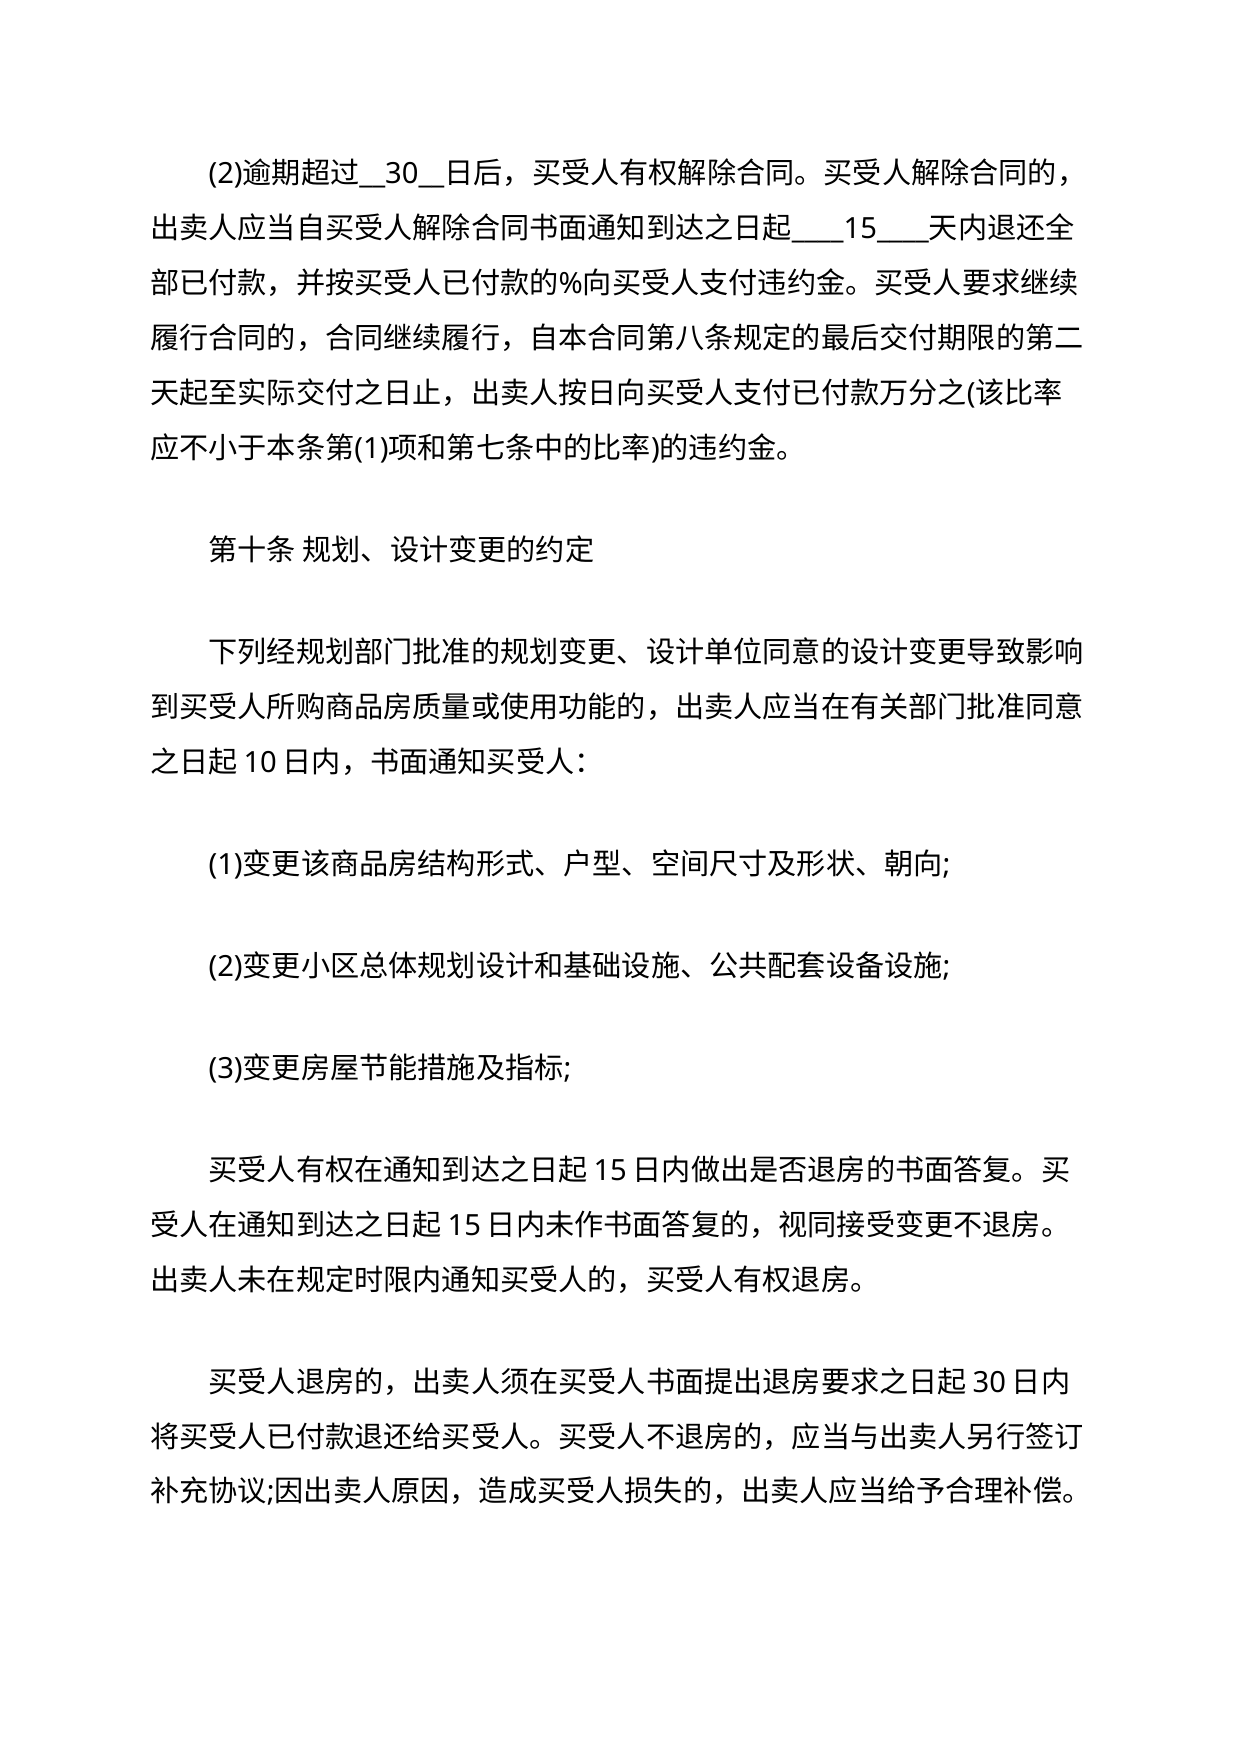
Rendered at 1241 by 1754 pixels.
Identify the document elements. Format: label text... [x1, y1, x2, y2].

text (1)变更该商品房结构形式、户型、空间尺寸及形状、朝向; [150, 840, 1090, 883]
text 第十条 规划、设计变更的约定 [150, 527, 1090, 569]
text (2)逾期超过__30__日后，买受人有权解除合同。买受人解除合同的，出卖人应当自买受人解除合同书面通知到达之日起____15____天内退还全部已付款，并按买受人已付款的%向买受人支付违约金。买受人要求继续履行合同的，合同继续履行，自本合同第八条规定的最后交付期限的第二天起至实际交付之日止，出卖人按日向买受人支付已付款万分之(该比率应不小于本条第(1)项和第七条中的比率)的违约金。 [150, 150, 1090, 467]
text (2)变更小区总体规划设计和基础设施、公共配套设备设施; [150, 942, 1090, 985]
text 买受人退房的，出卖人须在买受人书面提出退房要求之日起30日内将买受人已付款退还给买受人。买受人不退房的，应当与出卖人另行签订补充协议;因出卖人原因，造成买受人损失的，出卖人应当给予合理补偿。 [150, 1358, 1090, 1510]
text (3)变更房屋节能措施及指标; [150, 1044, 1090, 1087]
text 下列经规划部门批准的规划变更、设计单位同意的设计变更导致影响到买受人所购商品房质量或使用功能的，出卖人应当在有关部门批准同意之日起10日内，书面通知买受人： [150, 629, 1090, 781]
text 买受人有权在通知到达之日起15日内做出是否退房的书面答复。买受人在通知到达之日起15日内未作书面答复的，视同接受变更不退房。出卖人未在规定时限内通知买受人的，买受人有权退房。 [150, 1146, 1090, 1299]
